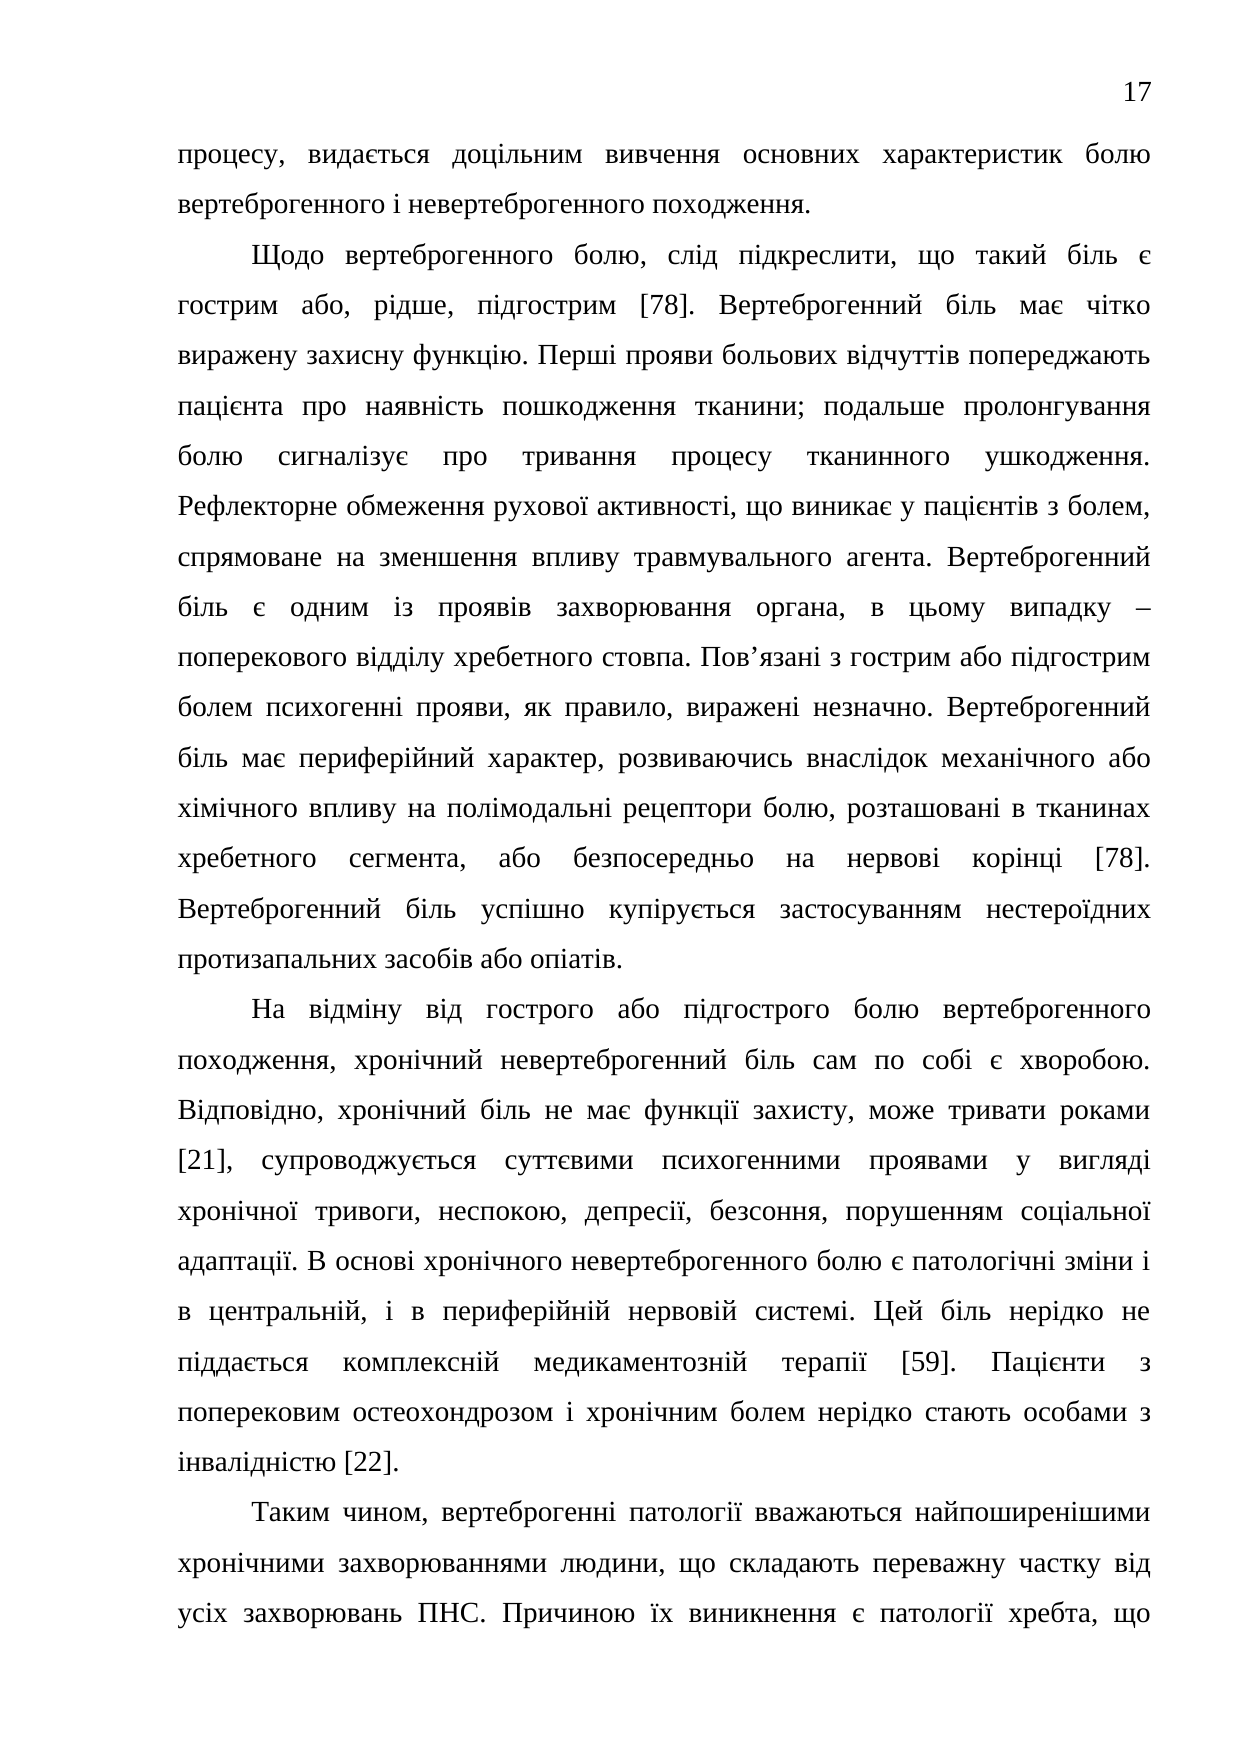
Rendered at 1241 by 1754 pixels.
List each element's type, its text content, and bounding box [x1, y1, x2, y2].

text Щодо вертеброгенного болю, слід підкреслити, що такий біль є гострим або, рідше, підгострим [78]. Вертеброгенний біль має чітко виражену захисну функцію. Перші прояви больових відчуттів попереджають пацієнта про наявність пошкодження тканини; подальше пролонгування болю сигналізує про тривання процесу тканинного ушкодження. Рефлекторне обмеження рухової активності, що виникає у пацієнтів з болем, спрямоване на зменшення впливу травмувального агента. Вертеброгенний біль є одним із проявів захворювання органа, в цьому випадку – поперекового відділу хребетного стовпа. Пов’язані з гострим або підгострим болем психогенні прояви, як правило, виражені незначно. Вертеброгенний біль має периферійний характер, розвиваючись внаслідок механічного або хімічного впливу на полімодальні рецептори болю, розташовані в тканинах хребетного сегмента, або безпосередньо на нервові корінці [78]. Вертеброгенний біль успішно купірується застосуванням нестероїдних протизапальних засобів або опіатів. [177, 237, 1152, 975]
text На відміну від гострого або підгострого болю вертеброгенного походження, хронічний невертеброгенний біль сам по собі є хворобою. Відповідно, хронічний біль не має функції захисту, може тривати роками [21], супроводжується суттєвими психогенними проявами у вигляді хронічної тривоги, неспокою, депресії, безсоння, порушенням соціальної адаптації. В основі хронічного невертеброгенного болю є патологічні зміни і в центральній, і в периферійній нервовій системі. Цей біль нерідко не піддається комплексній медикаментозній терапії [59]. Пацієнти з поперековим остеохондрозом і хронічним болем нерідко стають особами з інвалідністю [22]. [177, 991, 1152, 1478]
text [177, 1494, 1152, 1629]
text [177, 136, 1152, 220]
